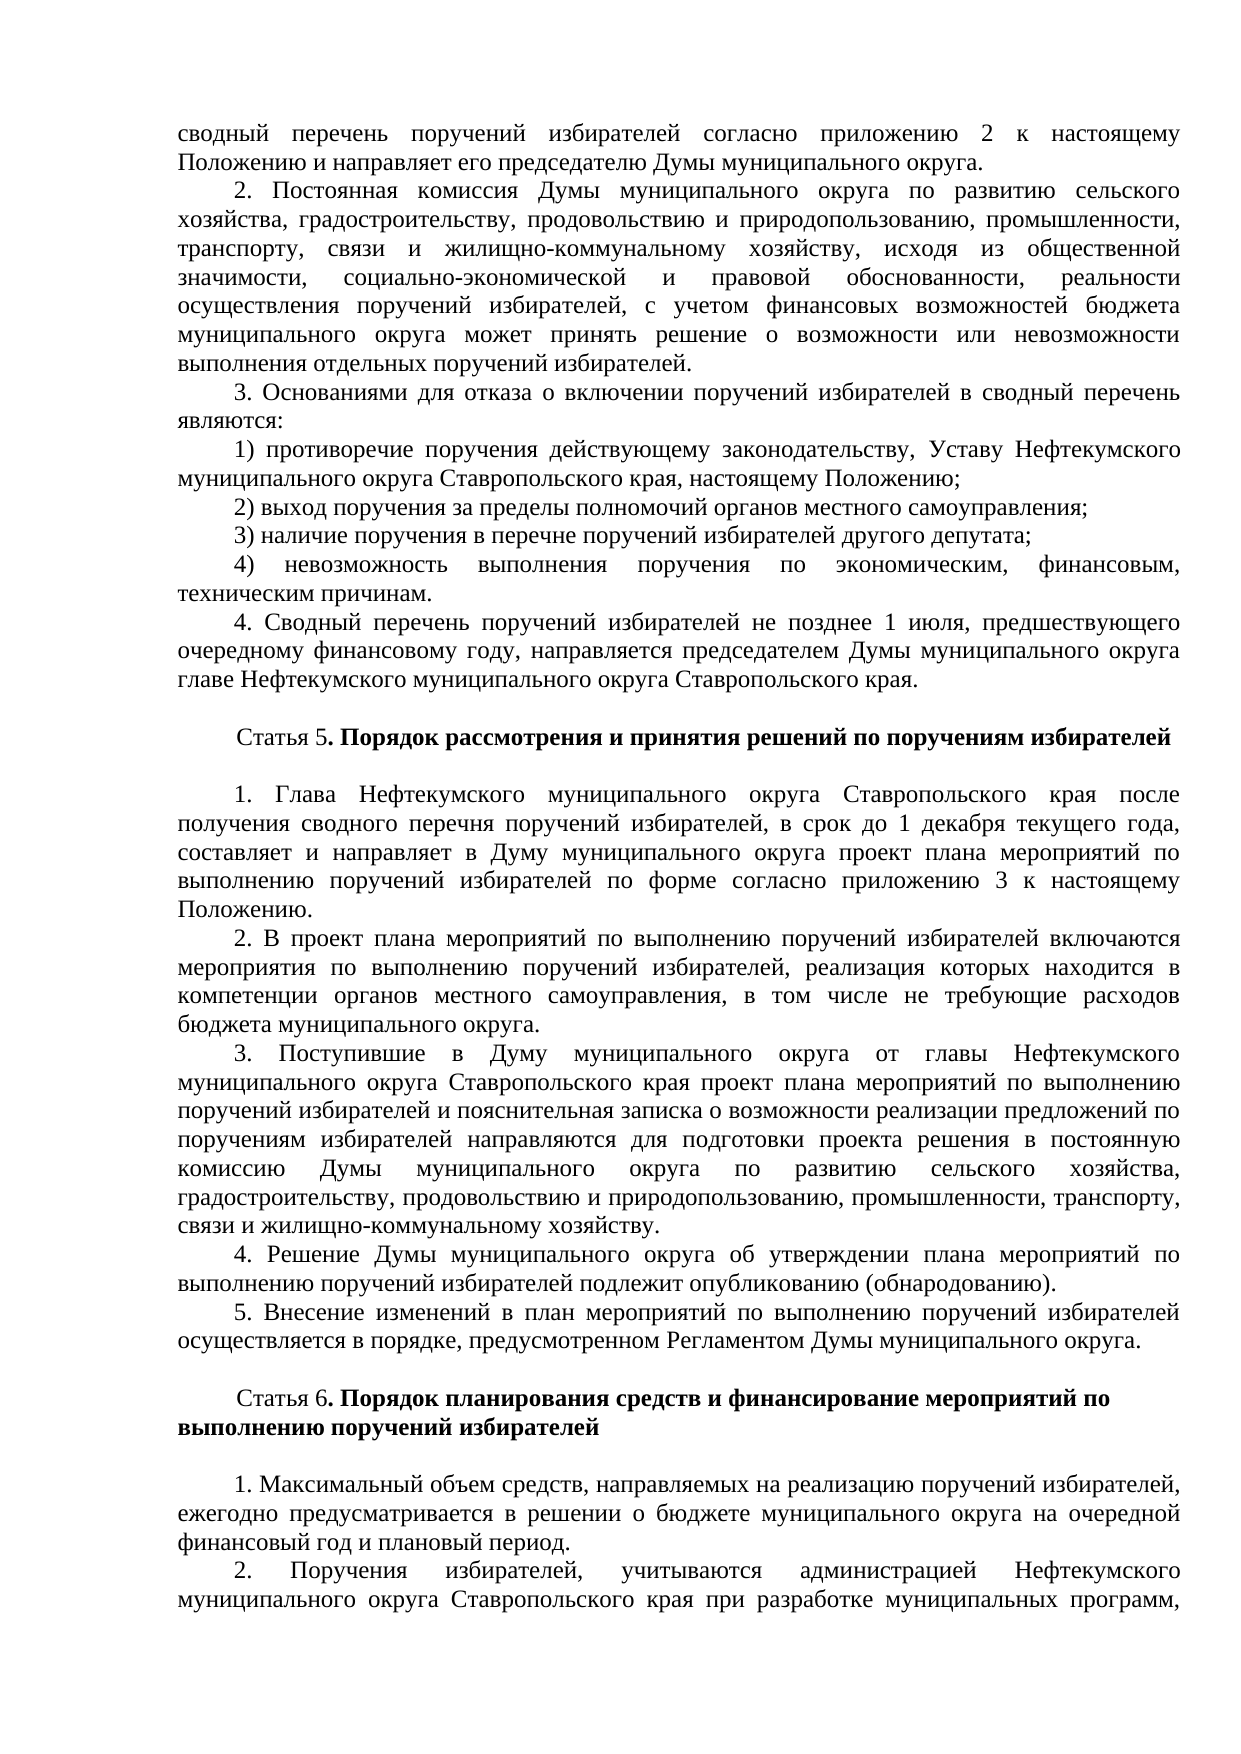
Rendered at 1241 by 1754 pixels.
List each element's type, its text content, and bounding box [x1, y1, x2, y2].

title Статья 5. Порядок рассмотрения и принятия решений по поручениям избирателей [177, 722, 1181, 751]
text 3) наличие поручения в перечне поручений избирателей другого депутата; [177, 521, 1181, 549]
text 3. Поступившие в Думу муниципального округа от главы Нефтекумского муниципального округа Ставропольского края проект плана мероприятий по выполнению поручений избирателей и пояснительная записка о возможности реализации предложений по поручениям избирателей направляются для подготовки проекта решения в постоянную комиссию Думы муниципального округа по развитию сельского хозяйства, градостроительству, продовольствию и природопользованию, промышленности, транспорту, связи и жилищно-коммунальному хозяйству. [177, 1038, 1181, 1239]
text 4. Решение Думы муниципального округа об утверждении плана мероприятий по выполнению поручений избирателей подлежит опубликованию (обнародованию). [177, 1239, 1181, 1297]
text 2. В проект плана мероприятий по выполнению поручений избирателей включаются мероприятия по выполнению поручений избирателей, реализация которых находится в компетенции органов местного самоуправления, в том числе не требующие расходов бюджета муниципального округа. [177, 923, 1181, 1038]
text 1. Глава Нефтекумского муниципального округа Ставропольского края после получения сводного перечня поручений избирателей, в срок до 1 декабря текущего года, составляет и направляет в Думу муниципального округа проект плана мероприятий по выполнению поручений избирателей по форме согласно приложению 3 к настоящему Положению. [177, 779, 1181, 923]
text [177, 1556, 1181, 1613]
text 2) выход поручения за пределы полномочий органов местного самоуправления; [177, 492, 1181, 521]
text 4) невозможность выполнения поручения по экономическим, финансовым, техническим причинам. [177, 549, 1181, 607]
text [177, 118, 1181, 176]
text 4. Сводный перечень поручений избирателей не позднее 1 июля, предшествующего очередному финансовому году, направляется председателем Думы муниципального округа главе Нефтекумского муниципального округа Ставропольского края. [177, 607, 1181, 693]
text 5. Внесение изменений в план мероприятий по выполнению поручений избирателей осуществляется в порядке, предусмотренном Регламентом Думы муниципального округа. [177, 1297, 1181, 1354]
text 2. Постоянная комиссия Думы муниципального округа по развитию сельского хозяйства, градостроительству, продовольствию и природопользованию, промышленности, транспорту, связи и жилищно-коммунальному хозяйству, исходя из общественной значимости, социально-экономической и правовой обоснованности, реальности осуществления поручений избирателей, с учетом финансовых возможностей бюджета муниципального округа может принять решение о возможности или невозможности выполнения отдельных поручений избирателей. [177, 176, 1181, 377]
title Статья 6. Порядок планирования средств и финансирование мероприятий по выполнению поручений избирателей [177, 1383, 1181, 1441]
text 3. Основаниями для отказа о включении поручений избирателей в сводный перечень являются: [177, 377, 1181, 434]
text 1) противоречие поручения действующему законодательству, Уставу Нефтекумского муниципального округа Ставропольского края, настоящему Положению; [177, 434, 1181, 492]
text 1. Максимальный объем средств, направляемых на реализацию поручений избирателей, ежегодно предусматривается в решении о бюджете муниципального округа на очередной финансовый год и плановый период. [177, 1469, 1181, 1556]
